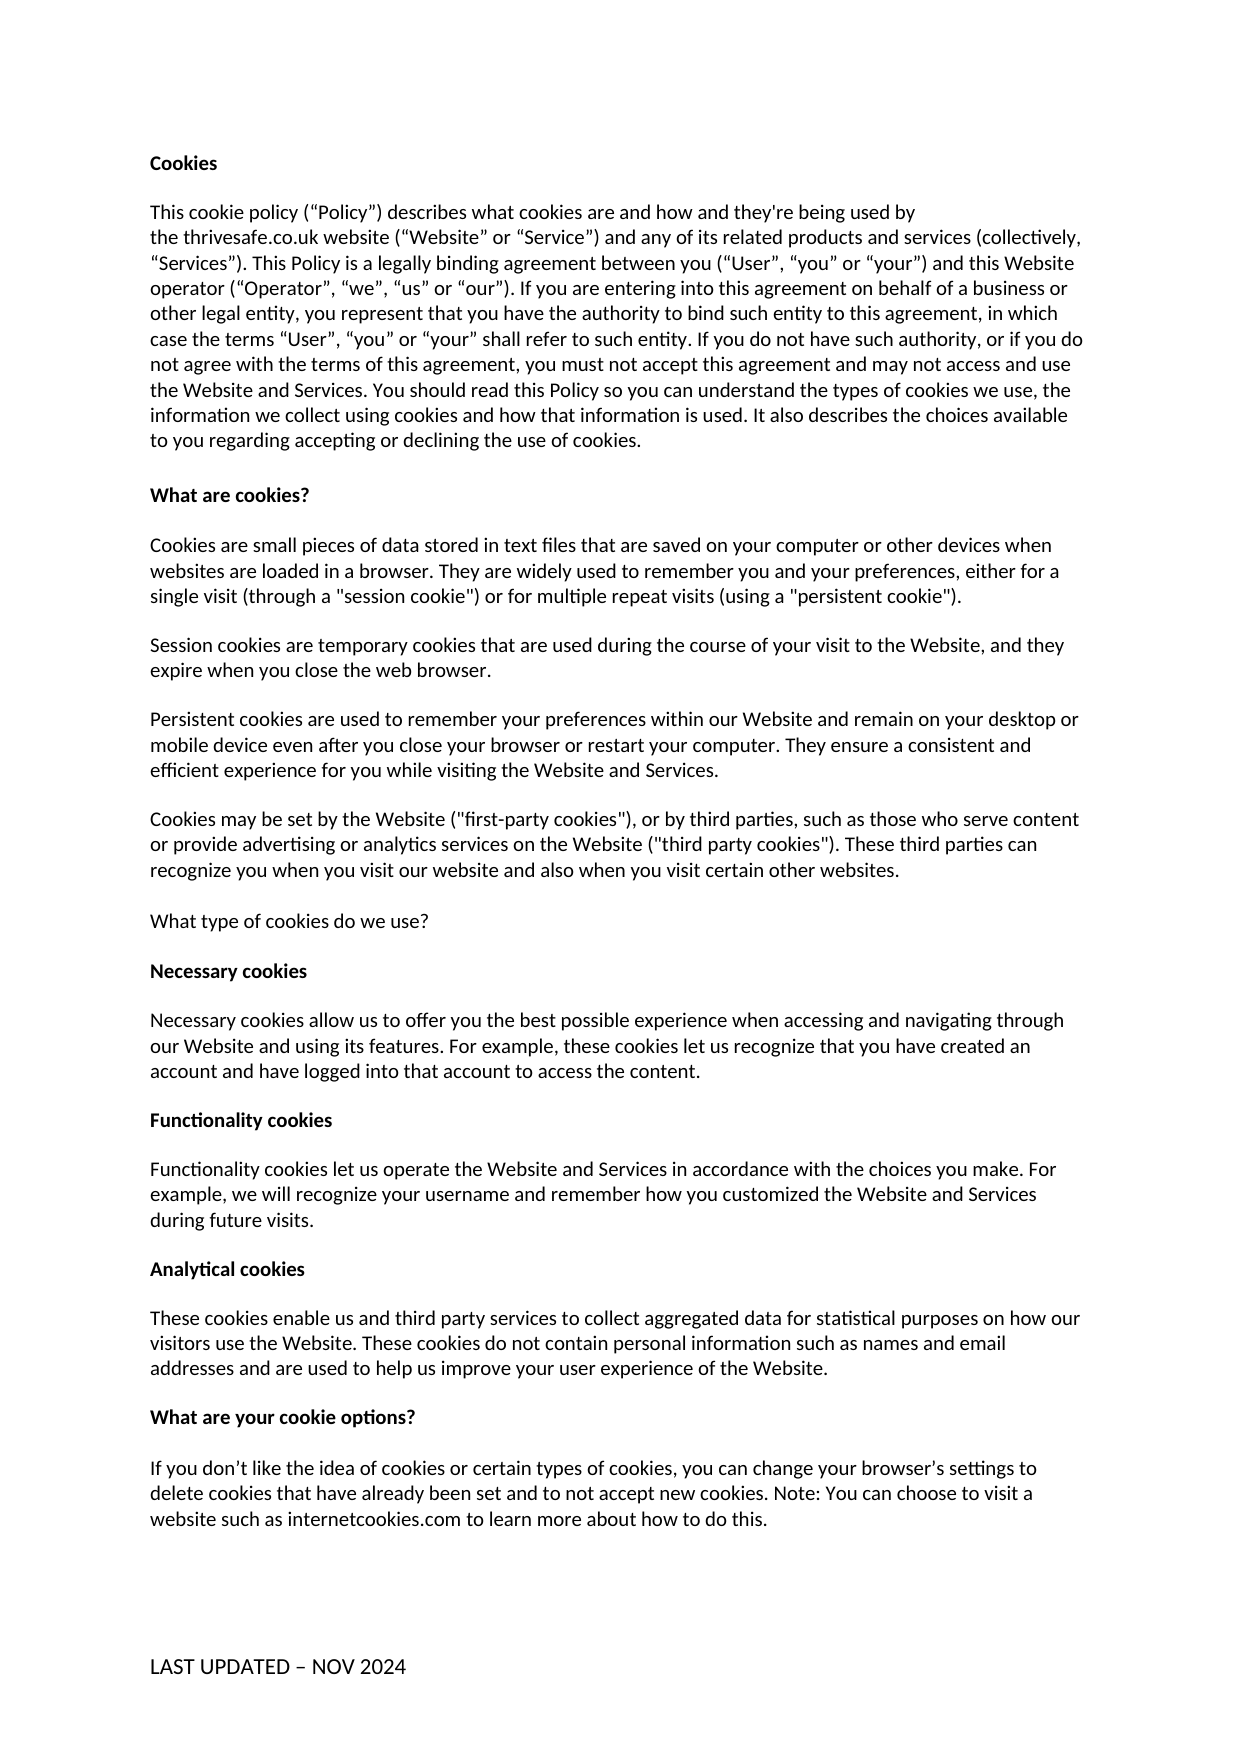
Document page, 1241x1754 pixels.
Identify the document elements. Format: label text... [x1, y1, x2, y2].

text Session cookies are temporary cookies that are used during the course of your visit to the Website, and they expire when you close the web browser. [150, 632, 1090, 683]
text This cookie policy (“Policy”) describes what cookies are and how and they're being used by the thrivesafe.co.uk website (“Website” or “Service”) and any of its related products and services (collectively, “Services”). This Policy is a legally binding agreement between you (“User”, “you” or “your”) and this Website operator (“Operator”, “we”, “us” or “our”). If you are entering into this agreement on behalf of a business or other legal entity, you represent that you have the authority to bind such entity to this agreement, in which case the terms “User”, “you” or “your” shall refer to such entity. If you do not have such authority, or if you do not agree with the terms of this agreement, you must not accept this agreement and may not access and use the Website and Services. You should read this Policy so you can understand the types of cookies we use, the information we collect using cookies and how that information is used. It also describes the choices available to you regarding accepting or declining the use of cookies. [150, 199, 1090, 482]
subtitle What are cookies? [150, 482, 1090, 507]
subtitle Analytical cookies [150, 1256, 1090, 1281]
text These cookies enable us and third party services to collect aggregated data for statistical purposes on how our visitors use the Website. These cookies do not contain personal information such as names and email addresses and are used to help us improve your user experience of the Website. [150, 1305, 1090, 1381]
text Functionality cookies let us operate the Website and Services in accordance with the choices you make. For example, we will recognize your username and remember how you customized the Website and Services during future visits. [150, 1156, 1090, 1232]
text Necessary cookies allow us to offer you the best possible experience when accessing and navigating through our Website and using its features. For example, these cookies let us recognize that you have created an account and have logged into that account to access the content. [150, 1008, 1090, 1084]
text If you don’t like the idea of cookies or certain types of cookies, you can change your browser’s settings to delete cookies that have already been set and to not accept new cookies. Note: You can choose to visit a website such as internetcookies.com to learn more about how to do this. [150, 1455, 1090, 1560]
text Cookies may be set by the Website ("first-party cookies"), or by third parties, such as those who serve content or provide advertising or analytics services on the Website ("third party cookies"). These third parties can recognize you when you visit our website and also when you visit certain other websites. [150, 806, 1090, 882]
subtitle Necessary cookies [150, 959, 1090, 984]
subtitle What type of cookies do we use? [150, 908, 1090, 933]
subtitle What are your cookie options? [150, 1404, 1090, 1430]
text Persistent cookies are used to remember your preferences within our Website and remain on your desktop or mobile device even after you close your browser or restart your computer. They ensure a consistent and efficient experience for you while visiting the Website and Services. [150, 707, 1090, 783]
subtitle Cookies [150, 150, 1090, 175]
text Cookies are small pieces of data stored in text files that are saved on your computer or other devices when websites are loaded in a browser. They are widely used to remember you and your preferences, either for a single visit (through a "session cookie") or for multiple repeat visits (using a "persistent cookie"). [150, 533, 1090, 609]
subtitle Functionality cookies [150, 1107, 1090, 1133]
